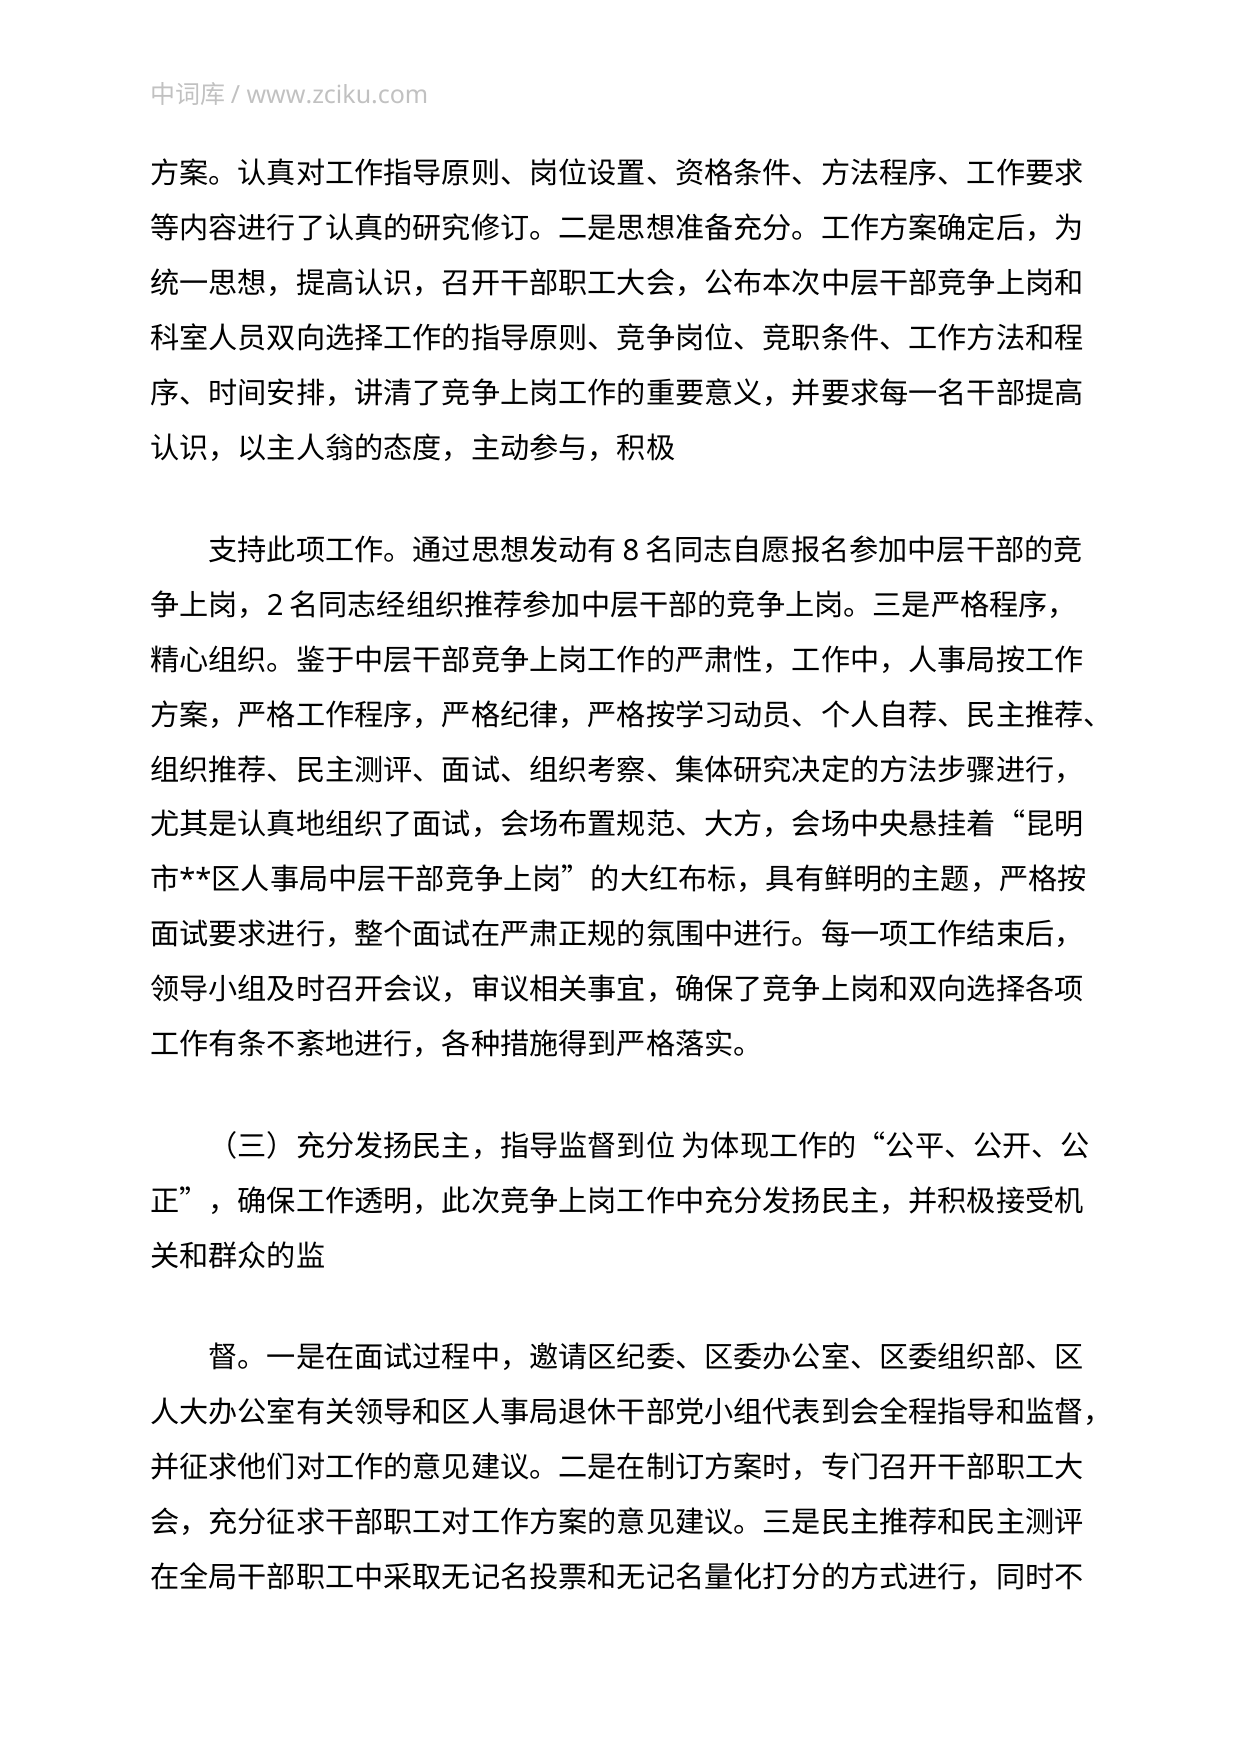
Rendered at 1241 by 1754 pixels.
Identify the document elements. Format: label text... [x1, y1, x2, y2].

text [150, 150, 1090, 467]
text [150, 1334, 1090, 1596]
text 支持此项工作。通过思想发动有8名同志自愿报名参加中层干部的竞争上岗，2名同志经组织推荐参加中层干部的竞争上岗。三是严格程序，精心组织。鉴于中层干部竞争上岗工作的严肃性，工作中，人事局按工作方案，严格工作程序，严格纪律，严格按学习动员、个人自荐、民主推荐、组织推荐、民主测评、面试、组织考察、集体研究决定的方法步骤进行，尤其是认真地组织了面试，会场布置规范、大方，会场中央悬挂着“昆明市**区人事局中层干部竞争上岗”的大红布标，具有鲜明的主题，严格按面试要求进行，整个面试在严肃正规的氛围中进行。每一项工作结束后，领导小组及时召开会议，审议相关事宜，确保了竞争上岗和双向选择各项工作有条不紊地进行，各种措施得到严格落实。 [150, 526, 1090, 1063]
text （三）充分发扬民主，指导监督到位 为体现工作的“公平、公开、公正”，确保工作透明，此次竞争上岗工作中充分发扬民主，并积极接受机关和群众的监 [150, 1122, 1090, 1274]
